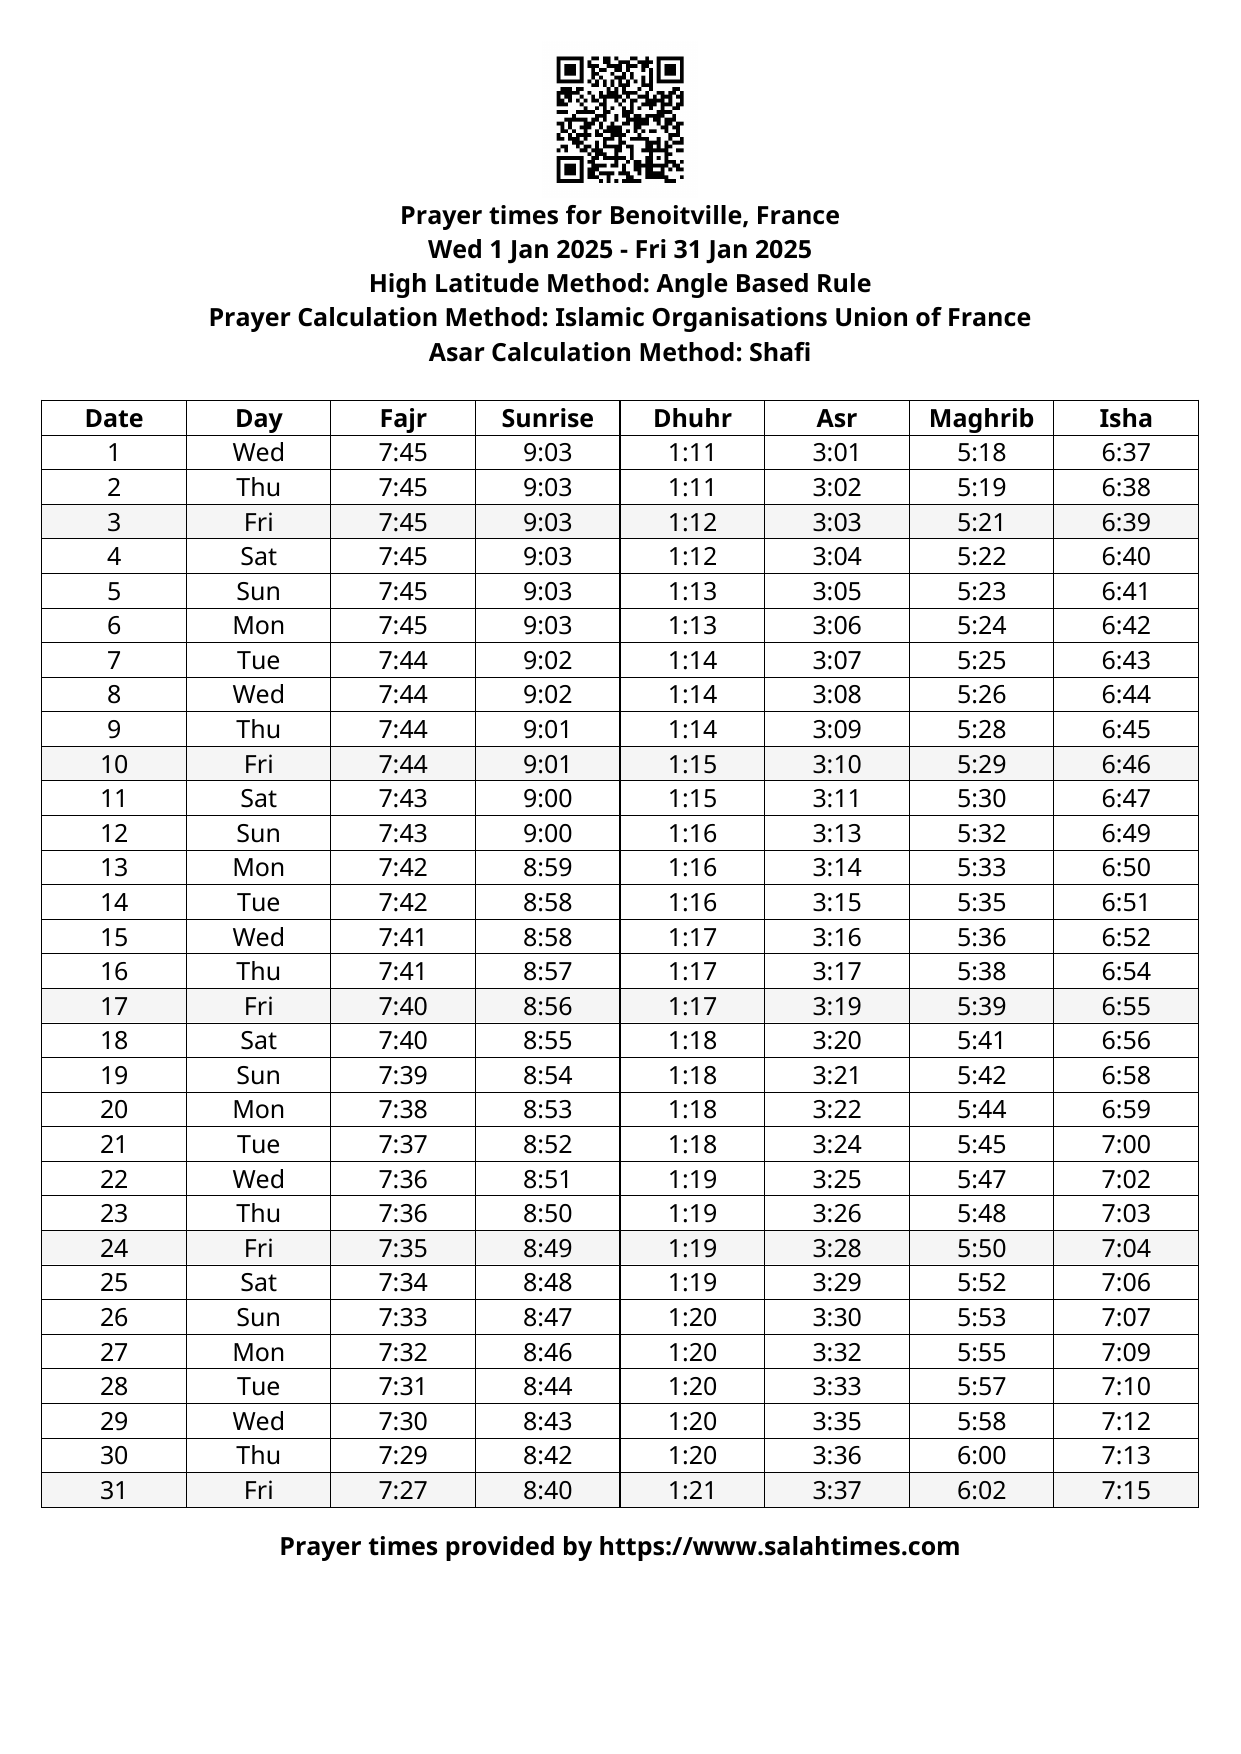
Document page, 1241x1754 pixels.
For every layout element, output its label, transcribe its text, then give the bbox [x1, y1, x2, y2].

table_header Sunrise [476, 401, 619, 434]
table_cell 3:19 [765, 989, 909, 1022]
table_cell 31 [42, 1473, 186, 1507]
table_cell 7:15 [1054, 1473, 1198, 1507]
table_cell 9:03 [476, 505, 619, 538]
table_cell 5:42 [910, 1058, 1053, 1092]
table_cell 7:45 [331, 539, 475, 573]
table_cell 3:16 [765, 920, 909, 953]
table_cell 8:52 [476, 1127, 619, 1161]
table_cell 5:44 [910, 1093, 1053, 1126]
table_cell 8:53 [476, 1093, 619, 1126]
table_cell 7:40 [331, 989, 475, 1022]
table_cell 1 [42, 436, 186, 469]
table_cell 3:05 [765, 574, 909, 607]
table_cell 6:40 [1054, 539, 1198, 573]
table_cell 28 [42, 1369, 186, 1403]
table_cell 3:15 [765, 885, 909, 919]
table_cell 24 [42, 1231, 186, 1264]
table_header Fajr [331, 401, 475, 434]
text Prayer times provided by https://www.salahtimes.com [42, 1528, 1198, 1563]
table_cell 7:45 [331, 574, 475, 607]
table_cell 7:42 [331, 851, 475, 884]
table_cell 1:13 [621, 574, 764, 607]
table_cell Sun [187, 816, 330, 849]
table_cell 1:14 [621, 712, 764, 746]
table_cell 6:43 [1054, 643, 1198, 677]
table_cell Thu [187, 954, 330, 988]
table_cell Sat [187, 1266, 330, 1299]
table_cell 30 [42, 1439, 186, 1472]
table_cell 9:01 [476, 747, 619, 780]
table_cell 5:41 [910, 1024, 1053, 1057]
table_cell 25 [42, 1266, 186, 1299]
table_cell 3:37 [765, 1473, 909, 1507]
table_cell 8:55 [476, 1024, 619, 1057]
table_header Maghrib [910, 401, 1053, 434]
table_cell 9:03 [476, 609, 619, 642]
table_cell 7:45 [331, 436, 475, 469]
table_cell 6 [42, 609, 186, 642]
table_cell 5:52 [910, 1266, 1053, 1299]
table_cell 7:27 [331, 1473, 475, 1507]
table_cell 8:47 [476, 1300, 619, 1334]
table_cell Tue [187, 885, 330, 919]
table_cell 1:17 [621, 954, 764, 988]
table_cell 7 [42, 643, 186, 677]
table_cell 1:16 [621, 816, 764, 849]
table_cell 5:39 [910, 989, 1053, 1022]
table_cell 5:18 [910, 436, 1053, 469]
table_cell 5:55 [910, 1335, 1053, 1368]
table_cell 8:49 [476, 1231, 619, 1264]
table_cell 6:54 [1054, 954, 1198, 988]
table_cell 6:42 [1054, 609, 1198, 642]
table_cell 1:20 [621, 1369, 764, 1403]
table_cell 1:18 [621, 1093, 764, 1126]
text Asar Calculation Method: Shafi [42, 334, 1198, 368]
table_cell 7:41 [331, 920, 475, 953]
table_cell Tue [187, 643, 330, 677]
table_cell 1:19 [621, 1162, 764, 1195]
table_cell 7:43 [331, 816, 475, 849]
table_cell 11 [42, 781, 186, 815]
table_cell 9:03 [476, 574, 619, 607]
table_cell 5:30 [910, 781, 1053, 815]
table_cell 3:01 [765, 436, 909, 469]
table_cell 6:44 [1054, 678, 1198, 711]
table_cell 8:46 [476, 1335, 619, 1368]
table_cell Tue [187, 1369, 330, 1403]
table_cell 6:58 [1054, 1058, 1198, 1092]
table_cell Mon [187, 1335, 330, 1368]
table_cell 7:30 [331, 1404, 475, 1437]
table_cell 1:14 [621, 678, 764, 711]
table_cell 7:45 [331, 470, 475, 504]
table_cell 1:18 [621, 1024, 764, 1057]
table_cell 1:20 [621, 1335, 764, 1368]
table_cell 6:37 [1054, 436, 1198, 469]
table_cell 3:11 [765, 781, 909, 815]
table_cell 7:44 [331, 643, 475, 677]
table_cell 7:41 [331, 954, 475, 988]
table_cell Sat [187, 539, 330, 573]
table_cell 7:45 [331, 505, 475, 538]
table_header Dhuhr [621, 401, 764, 434]
table_cell 3:09 [765, 712, 909, 746]
table_cell 1:12 [621, 505, 764, 538]
table_cell 3:22 [765, 1093, 909, 1126]
table_cell 3:35 [765, 1404, 909, 1437]
table_cell 3:10 [765, 747, 909, 780]
text High Latitude Method: Angle Based Rule [42, 266, 1198, 300]
table_cell 3:17 [765, 954, 909, 988]
table_cell 17 [42, 989, 186, 1022]
table_cell 1:16 [621, 885, 764, 919]
table_cell 23 [42, 1196, 186, 1230]
table_cell 7:44 [331, 747, 475, 780]
table_cell 8:58 [476, 885, 619, 919]
table_cell 3:07 [765, 643, 909, 677]
table_cell 1:15 [621, 747, 764, 780]
table_cell 6:50 [1054, 851, 1198, 884]
table_cell 7:10 [1054, 1369, 1198, 1403]
table_cell 8:42 [476, 1439, 619, 1472]
table_cell 15 [42, 920, 186, 953]
table_cell Fri [187, 505, 330, 538]
table_cell 27 [42, 1335, 186, 1368]
table_cell 5:19 [910, 470, 1053, 504]
text Prayer times for Benoitville, France [42, 198, 1198, 232]
table_cell 3:24 [765, 1127, 909, 1161]
table_cell 3:14 [765, 851, 909, 884]
table_cell 5:24 [910, 609, 1053, 642]
table_cell 3 [42, 505, 186, 538]
table_cell 6:02 [910, 1473, 1053, 1507]
table_cell 13 [42, 851, 186, 884]
table_header Isha [1054, 401, 1198, 434]
table_cell 5:53 [910, 1300, 1053, 1334]
table_cell 9:02 [476, 678, 619, 711]
table_cell 3:08 [765, 678, 909, 711]
table_header Day [187, 401, 330, 434]
table_cell 9:03 [476, 436, 619, 469]
table_cell 8:48 [476, 1266, 619, 1299]
table_header Date [42, 401, 186, 434]
table_cell 7:09 [1054, 1335, 1198, 1368]
table_cell 6:41 [1054, 574, 1198, 607]
table_cell 7:44 [331, 678, 475, 711]
table_cell 1:17 [621, 920, 764, 953]
table_cell 5:22 [910, 539, 1053, 573]
table_cell Wed [187, 1162, 330, 1195]
table_cell 7:04 [1054, 1231, 1198, 1264]
table_cell 3:13 [765, 816, 909, 849]
table_cell 8:54 [476, 1058, 619, 1092]
table_cell 1:11 [621, 436, 764, 469]
table_cell Thu [187, 712, 330, 746]
table_cell Thu [187, 1196, 330, 1230]
table_cell 7:40 [331, 1024, 475, 1057]
table_cell 1:20 [621, 1300, 764, 1334]
table_cell 3:04 [765, 539, 909, 573]
table_cell 7:02 [1054, 1162, 1198, 1195]
table_cell 3:25 [765, 1162, 909, 1195]
table_cell 1:11 [621, 470, 764, 504]
table_cell Fri [187, 1473, 330, 1507]
table_cell Wed [187, 678, 330, 711]
table_cell Fri [187, 989, 330, 1022]
table_cell 1:18 [621, 1058, 764, 1092]
table_cell 1:19 [621, 1231, 764, 1264]
table_cell 21 [42, 1127, 186, 1161]
table_cell 18 [42, 1024, 186, 1057]
table_cell 8:58 [476, 920, 619, 953]
table_cell 7:36 [331, 1196, 475, 1230]
table_cell 3:32 [765, 1335, 909, 1368]
table_cell 9:01 [476, 712, 619, 746]
table_cell 5:50 [910, 1231, 1053, 1264]
table_cell 7:35 [331, 1231, 475, 1264]
table_cell 6:45 [1054, 712, 1198, 746]
table_cell 6:47 [1054, 781, 1198, 815]
table_cell 7:36 [331, 1162, 475, 1195]
table_cell 26 [42, 1300, 186, 1334]
table_cell 7:42 [331, 885, 475, 919]
table_cell 6:00 [910, 1439, 1053, 1472]
table_cell 5:23 [910, 574, 1053, 607]
table_cell 1:14 [621, 643, 764, 677]
text Wed 1 Jan 2025 - Fri 31 Jan 2025 [42, 232, 1198, 266]
table_cell 1:20 [621, 1404, 764, 1437]
table_cell 3:30 [765, 1300, 909, 1334]
table_cell 1:19 [621, 1196, 764, 1230]
table_cell 5:25 [910, 643, 1053, 677]
table_cell 6:56 [1054, 1024, 1198, 1057]
table_cell 7:07 [1054, 1300, 1198, 1334]
table_cell 1:21 [621, 1473, 764, 1507]
table_cell 22 [42, 1162, 186, 1195]
table_cell 9:00 [476, 781, 619, 815]
table_cell 9:03 [476, 470, 619, 504]
table_cell 5:58 [910, 1404, 1053, 1437]
table_cell 5:57 [910, 1369, 1053, 1403]
table_cell 8:43 [476, 1404, 619, 1437]
table_header Asr [765, 401, 909, 434]
picture [542, 41, 699, 198]
table_cell 5:33 [910, 851, 1053, 884]
table_cell 1:13 [621, 609, 764, 642]
table_cell 2 [42, 470, 186, 504]
table_cell 5:35 [910, 885, 1053, 919]
table_cell Mon [187, 1093, 330, 1126]
table_cell 6:39 [1054, 505, 1198, 538]
table_cell 7:06 [1054, 1266, 1198, 1299]
table_cell 19 [42, 1058, 186, 1092]
table_cell 20 [42, 1093, 186, 1126]
table_cell 3:28 [765, 1231, 909, 1264]
table_cell 1:20 [621, 1439, 764, 1472]
text Prayer Calculation Method: Islamic Organisations Union of France [42, 300, 1198, 334]
table_cell 7:33 [331, 1300, 475, 1334]
table_cell 6:59 [1054, 1093, 1198, 1126]
table_cell 9:03 [476, 539, 619, 573]
table_cell 6:52 [1054, 920, 1198, 953]
table_cell Sun [187, 1058, 330, 1092]
table_cell 5:29 [910, 747, 1053, 780]
table_cell Thu [187, 470, 330, 504]
table_cell 9:02 [476, 643, 619, 677]
table_cell 3:33 [765, 1369, 909, 1403]
table_cell 6:55 [1054, 989, 1198, 1022]
table_cell 5:28 [910, 712, 1053, 746]
table_cell 7:39 [331, 1058, 475, 1092]
table_cell 3:06 [765, 609, 909, 642]
table_cell 8:59 [476, 851, 619, 884]
table_cell Wed [187, 436, 330, 469]
table_cell 6:46 [1054, 747, 1198, 780]
table_cell 1:17 [621, 989, 764, 1022]
table_cell 5:36 [910, 920, 1053, 953]
table_cell 1:18 [621, 1127, 764, 1161]
table_cell 7:44 [331, 712, 475, 746]
table_cell 7:43 [331, 781, 475, 815]
table_cell 6:51 [1054, 885, 1198, 919]
table_cell 7:03 [1054, 1196, 1198, 1230]
table_cell 3:20 [765, 1024, 909, 1057]
table_cell 8:56 [476, 989, 619, 1022]
table_cell 3:02 [765, 470, 909, 504]
table_cell 7:13 [1054, 1439, 1198, 1472]
table_cell Fri [187, 1231, 330, 1264]
table_cell 8:40 [476, 1473, 619, 1507]
table_cell 8:44 [476, 1369, 619, 1403]
table_cell 3:03 [765, 505, 909, 538]
table_cell 5:45 [910, 1127, 1053, 1161]
table_cell 1:19 [621, 1266, 764, 1299]
table_cell 1:12 [621, 539, 764, 573]
table_cell 16 [42, 954, 186, 988]
table_cell Sun [187, 1300, 330, 1334]
table_cell 12 [42, 816, 186, 849]
table_cell 8:51 [476, 1162, 619, 1195]
table_cell 7:32 [331, 1335, 475, 1368]
table_cell 10 [42, 747, 186, 780]
table_cell Sat [187, 781, 330, 815]
table_cell 5 [42, 574, 186, 607]
table_cell Mon [187, 851, 330, 884]
table_cell 5:47 [910, 1162, 1053, 1195]
table_cell Tue [187, 1127, 330, 1161]
table_cell Sat [187, 1024, 330, 1057]
table_cell 7:45 [331, 609, 475, 642]
table_cell 7:29 [331, 1439, 475, 1472]
table_cell 29 [42, 1404, 186, 1437]
table_cell 9:00 [476, 816, 619, 849]
table_cell Wed [187, 920, 330, 953]
table_cell 1:16 [621, 851, 764, 884]
table_cell 7:38 [331, 1093, 475, 1126]
table_cell Fri [187, 747, 330, 780]
table_cell Thu [187, 1439, 330, 1472]
table_cell Sun [187, 574, 330, 607]
table_cell 5:32 [910, 816, 1053, 849]
table_cell 3:26 [765, 1196, 909, 1230]
table_cell 3:21 [765, 1058, 909, 1092]
table_cell 7:12 [1054, 1404, 1198, 1437]
table_cell 1:15 [621, 781, 764, 815]
table_cell 8 [42, 678, 186, 711]
table_cell 14 [42, 885, 186, 919]
table_cell 9 [42, 712, 186, 746]
table_cell 7:34 [331, 1266, 475, 1299]
table_cell 5:38 [910, 954, 1053, 988]
table_cell 8:50 [476, 1196, 619, 1230]
table_cell 7:00 [1054, 1127, 1198, 1161]
table_cell 5:21 [910, 505, 1053, 538]
table_cell 6:38 [1054, 470, 1198, 504]
table_cell 5:26 [910, 678, 1053, 711]
table_cell 6:49 [1054, 816, 1198, 849]
table_cell 3:36 [765, 1439, 909, 1472]
table_cell 4 [42, 539, 186, 573]
table_cell Wed [187, 1404, 330, 1437]
table_cell Mon [187, 609, 330, 642]
table_cell 3:29 [765, 1266, 909, 1299]
table_cell 7:37 [331, 1127, 475, 1161]
table_cell 5:48 [910, 1196, 1053, 1230]
table_cell 7:31 [331, 1369, 475, 1403]
table_cell 8:57 [476, 954, 619, 988]
